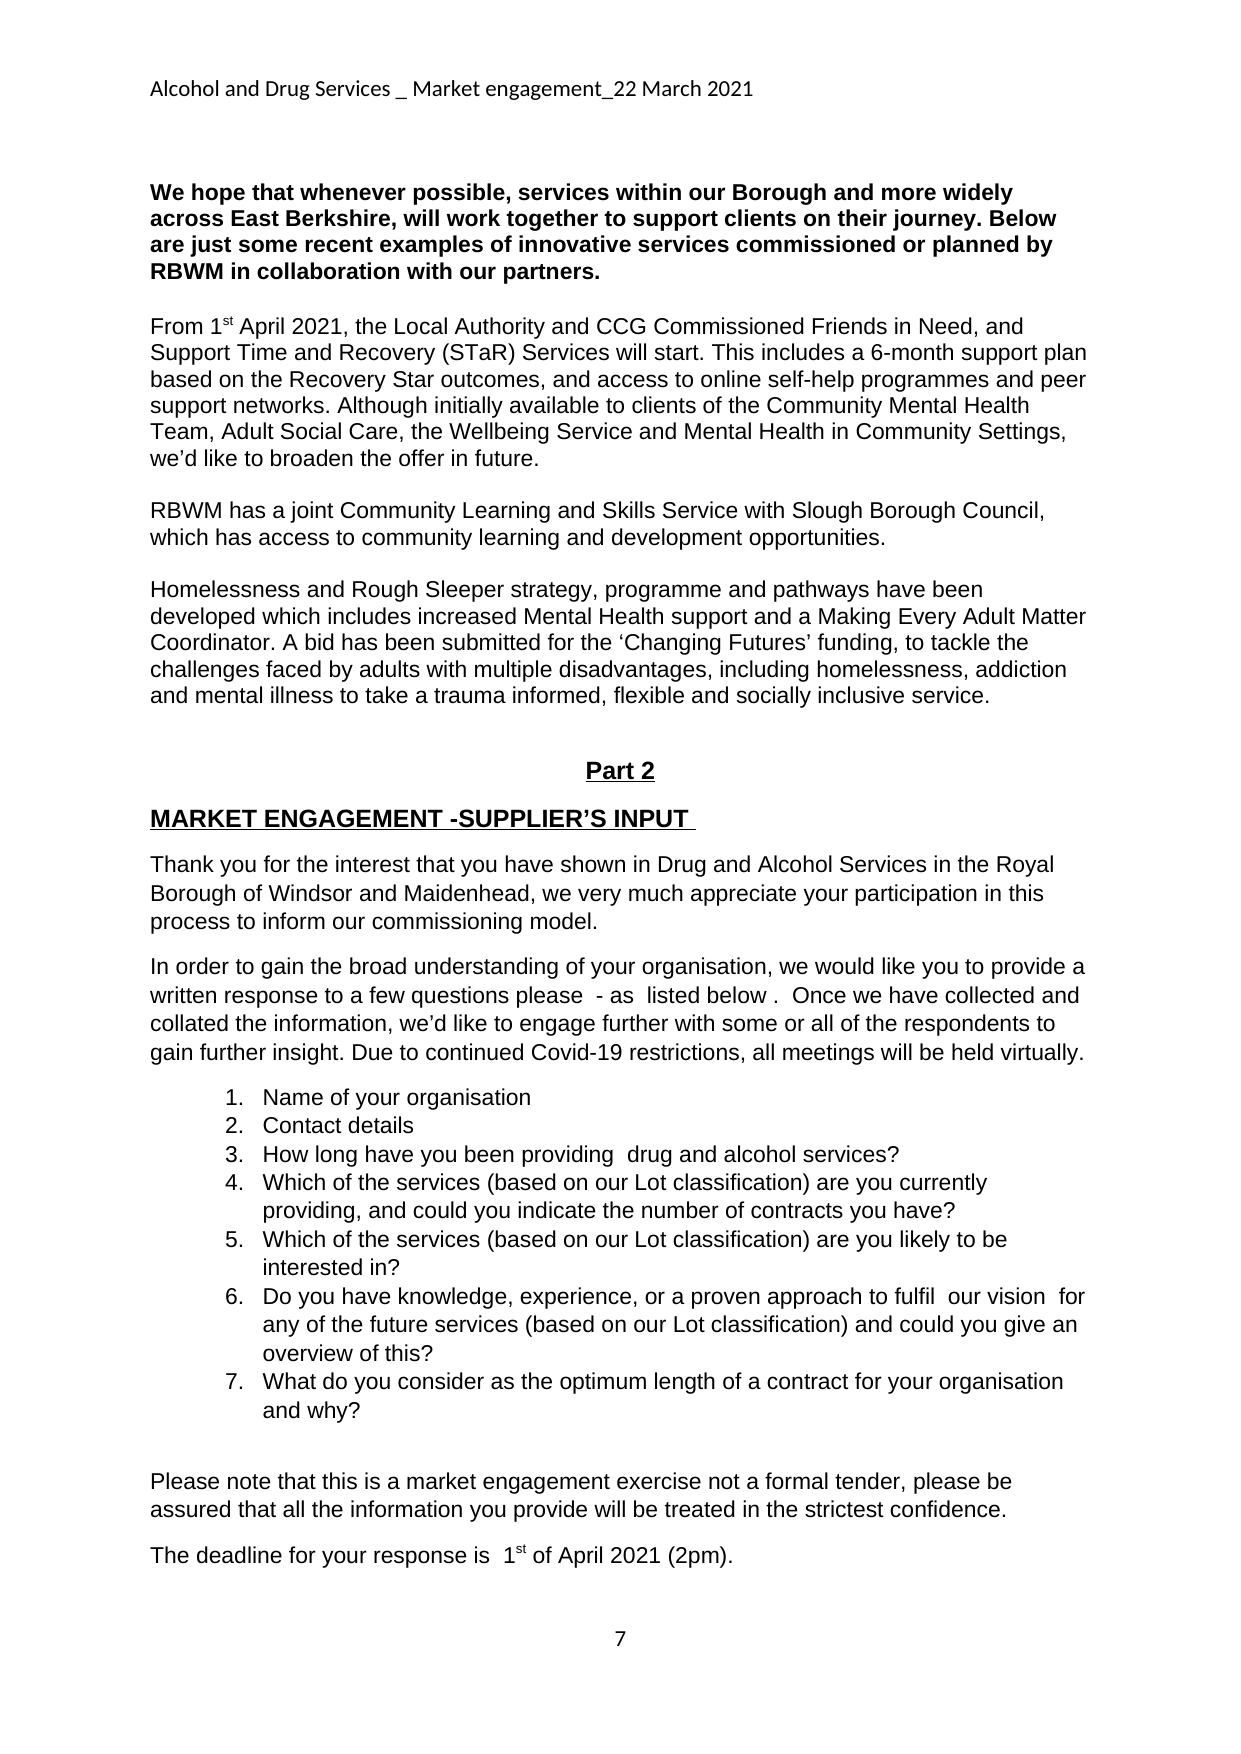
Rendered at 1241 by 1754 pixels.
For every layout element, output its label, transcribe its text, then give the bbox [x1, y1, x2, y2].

text Homelessness and Rough Sleeper strategy, programme and pathways have been developed which includes increased Mental Health support and a Making Every Adult Matter [150, 576, 1090, 629]
text MARKET ENGAGEMENT -SUPPLIER’S INPUT [150, 804, 1090, 832]
list How long have you been providing drug and alcohol services? [225, 1141, 1090, 1167]
text Part 2 [150, 756, 1090, 785]
text Please note that this is a market engagement exercise not a formal tender, please be assured that all the information you provide will be treated in the strictest confidence. [150, 1468, 1090, 1523]
text Coordinator. A bid has been submitted for the ‘Changing Futures’ funding, to tackle the challenges faced by adults with multiple disadvantages, including homelessness, addiction and mental illness to take a trauma informed, flexible and socially inclusive service. [150, 629, 1090, 708]
text We hope that whenever possible, services within our Borough and more widely across East Berkshire, will work together to support clients on their journey. Below are just some recent examples of innovative services commissioned or planned by RBWM in collaboration with our partners. [150, 179, 1090, 284]
list Contact details [225, 1112, 1090, 1138]
text RBWM has a joint Community Learning and Skills Service with Slough Borough Council, which has access to community learning and development opportunities. [150, 497, 1090, 550]
list Do you have knowledge, experience, or a proven approach to fulfil our vision for any of the future services (based on our Lot classification) and could you give an overview of this? [225, 1283, 1090, 1366]
list Which of the services (based on our Lot classification) are you likely to be interested in? [225, 1226, 1090, 1281]
list Which of the services (based on our Lot classification) are you currently providing, and could you indicate the number of contracts you have? [225, 1169, 1090, 1224]
text The deadline for your response is 1st of April 2021 (2pm). [150, 1542, 1090, 1568]
list What do you consider as the optimum length of a contract for your organisation and why? [225, 1368, 1090, 1423]
list Name of your organisation [225, 1084, 1090, 1110]
text In order to gain the broad understanding of your organisation, we would like you to provide a written response to a few questions please - as listed below . Once we have collected and collated the information, we’d like to engage further with some or all of the respondents to gain further insight. Due to continued Covid-19 restrictions, all meetings will be held virtually. [150, 953, 1090, 1065]
text Thank you for the interest that you have shown in Drug and Alcohol Services in the Royal Borough of Windsor and Maidenhead, we very much appreciate your participation in this process to inform our commissioning model. [150, 851, 1090, 934]
text From 1st April 2021, the Local Authority and CCG Commissioned Friends in Need, and Support Time and Recovery (STaR) Services will start. This includes a 6-month support plan based on the Recovery Star outcomes, and access to online self-help programmes and peer support networks. Although initially available to clients of the Community Mental Health Team, Adult Social Care, the Wellbeing Service and Mental Health in Community Settings, we’d like to broaden the offer in future. [150, 313, 1090, 471]
